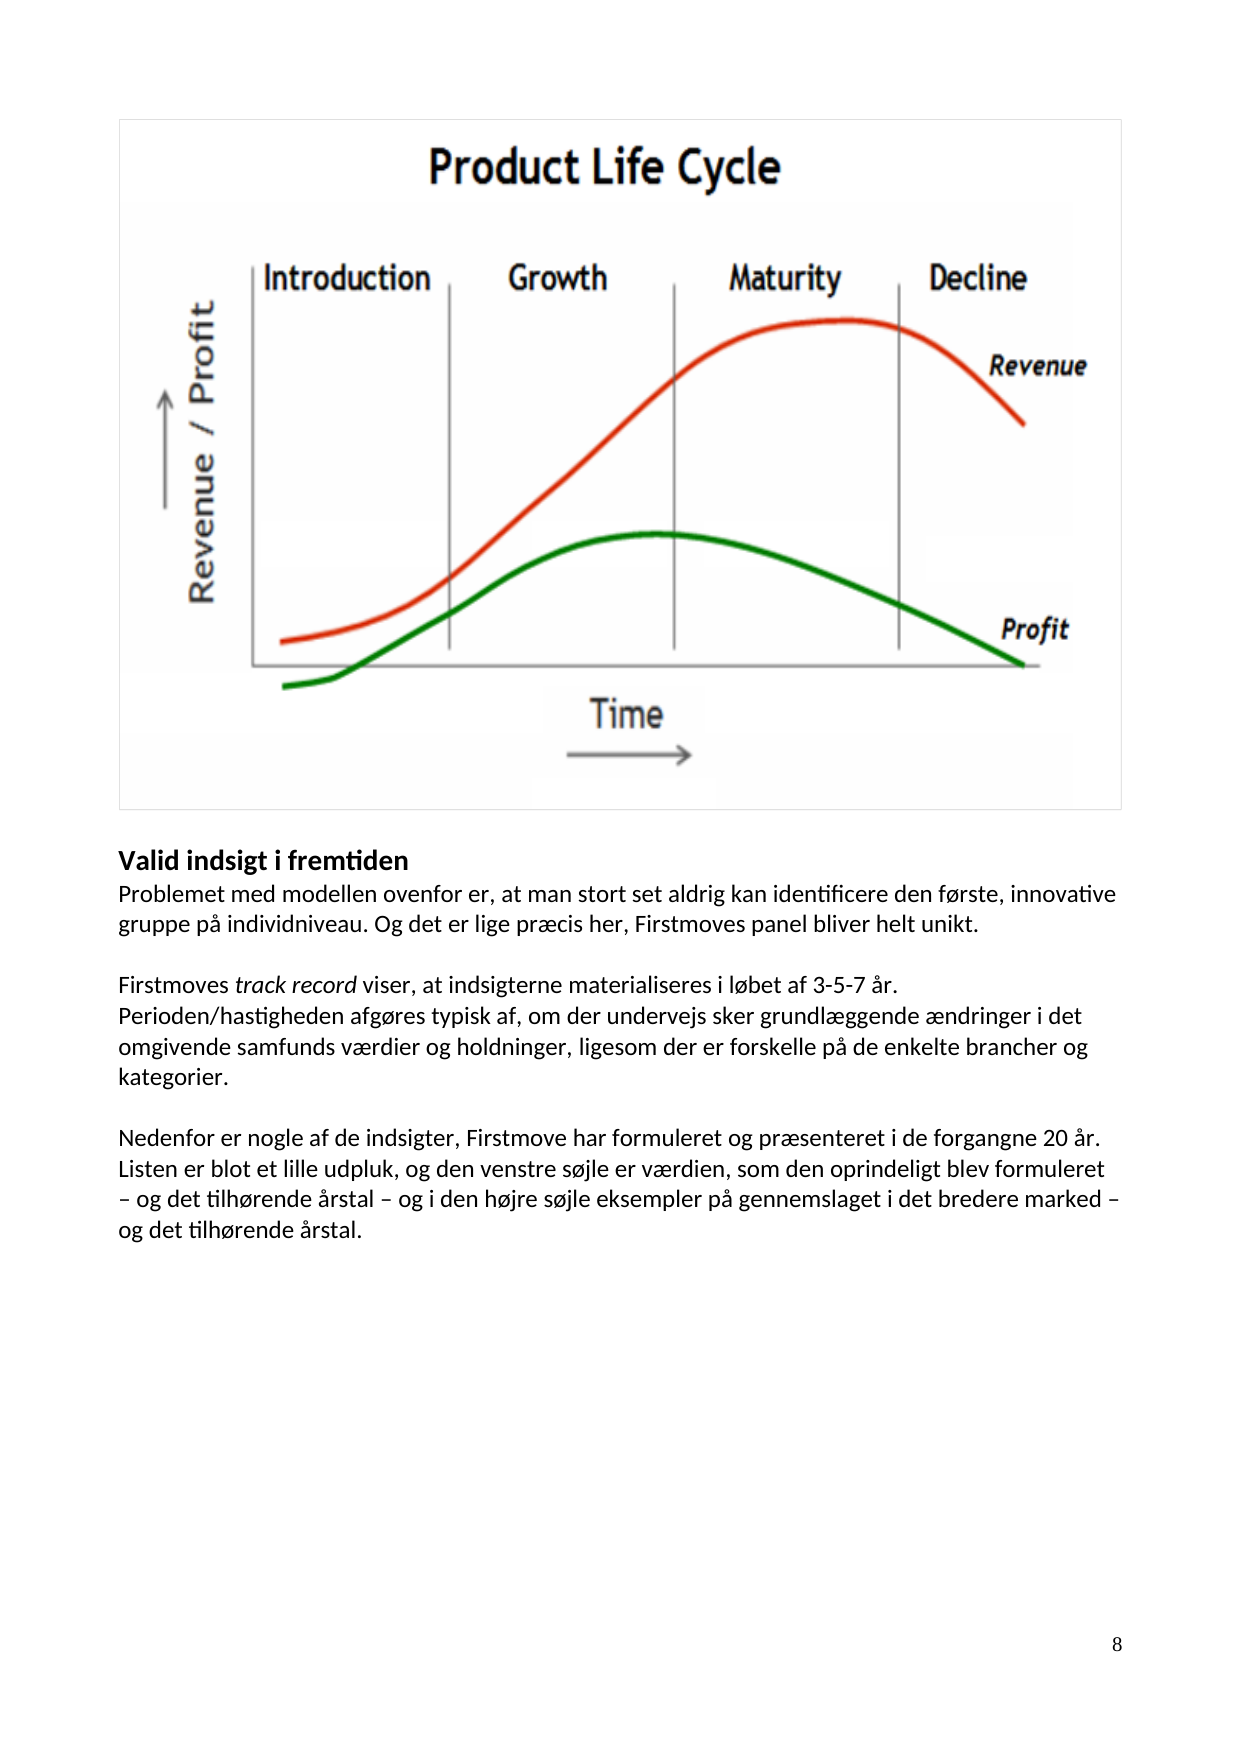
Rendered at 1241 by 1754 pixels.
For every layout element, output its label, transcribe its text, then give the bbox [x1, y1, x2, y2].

picture [118, 118, 1123, 812]
text Nedenfor er nogle af de indsigter, Firstmove har formuleret og præsenteret i de forgangne 20 år. Listen er blot et lille udpluk, og den venstre søjle er værdien, som den oprindeligt blev formuleret – og det tilhørende årstal – og i den højre søjle eksempler på gennemslaget i det bredere marked – og det tilhørende årstal. [118, 1122, 1122, 1244]
text Firstmoves track record viser, at indsigterne materialiseres i løbet af 3-5-7 år. Perioden/hastigheden afgøres typisk af, om der undervejs sker grundlæggende ændringer i det omgivende samfunds værdier og holdninger, ligesom der er forskelle på de enkelte brancher og kategorier. [118, 970, 1122, 1092]
text Valid indsigt i fremtiden Problemet med modellen ovenfor er, at man stort set aldrig kan identificere den første, innovative gruppe på individniveau. Og det er lige præcis her, Firstmoves panel bliver helt unikt. [118, 842, 1122, 939]
